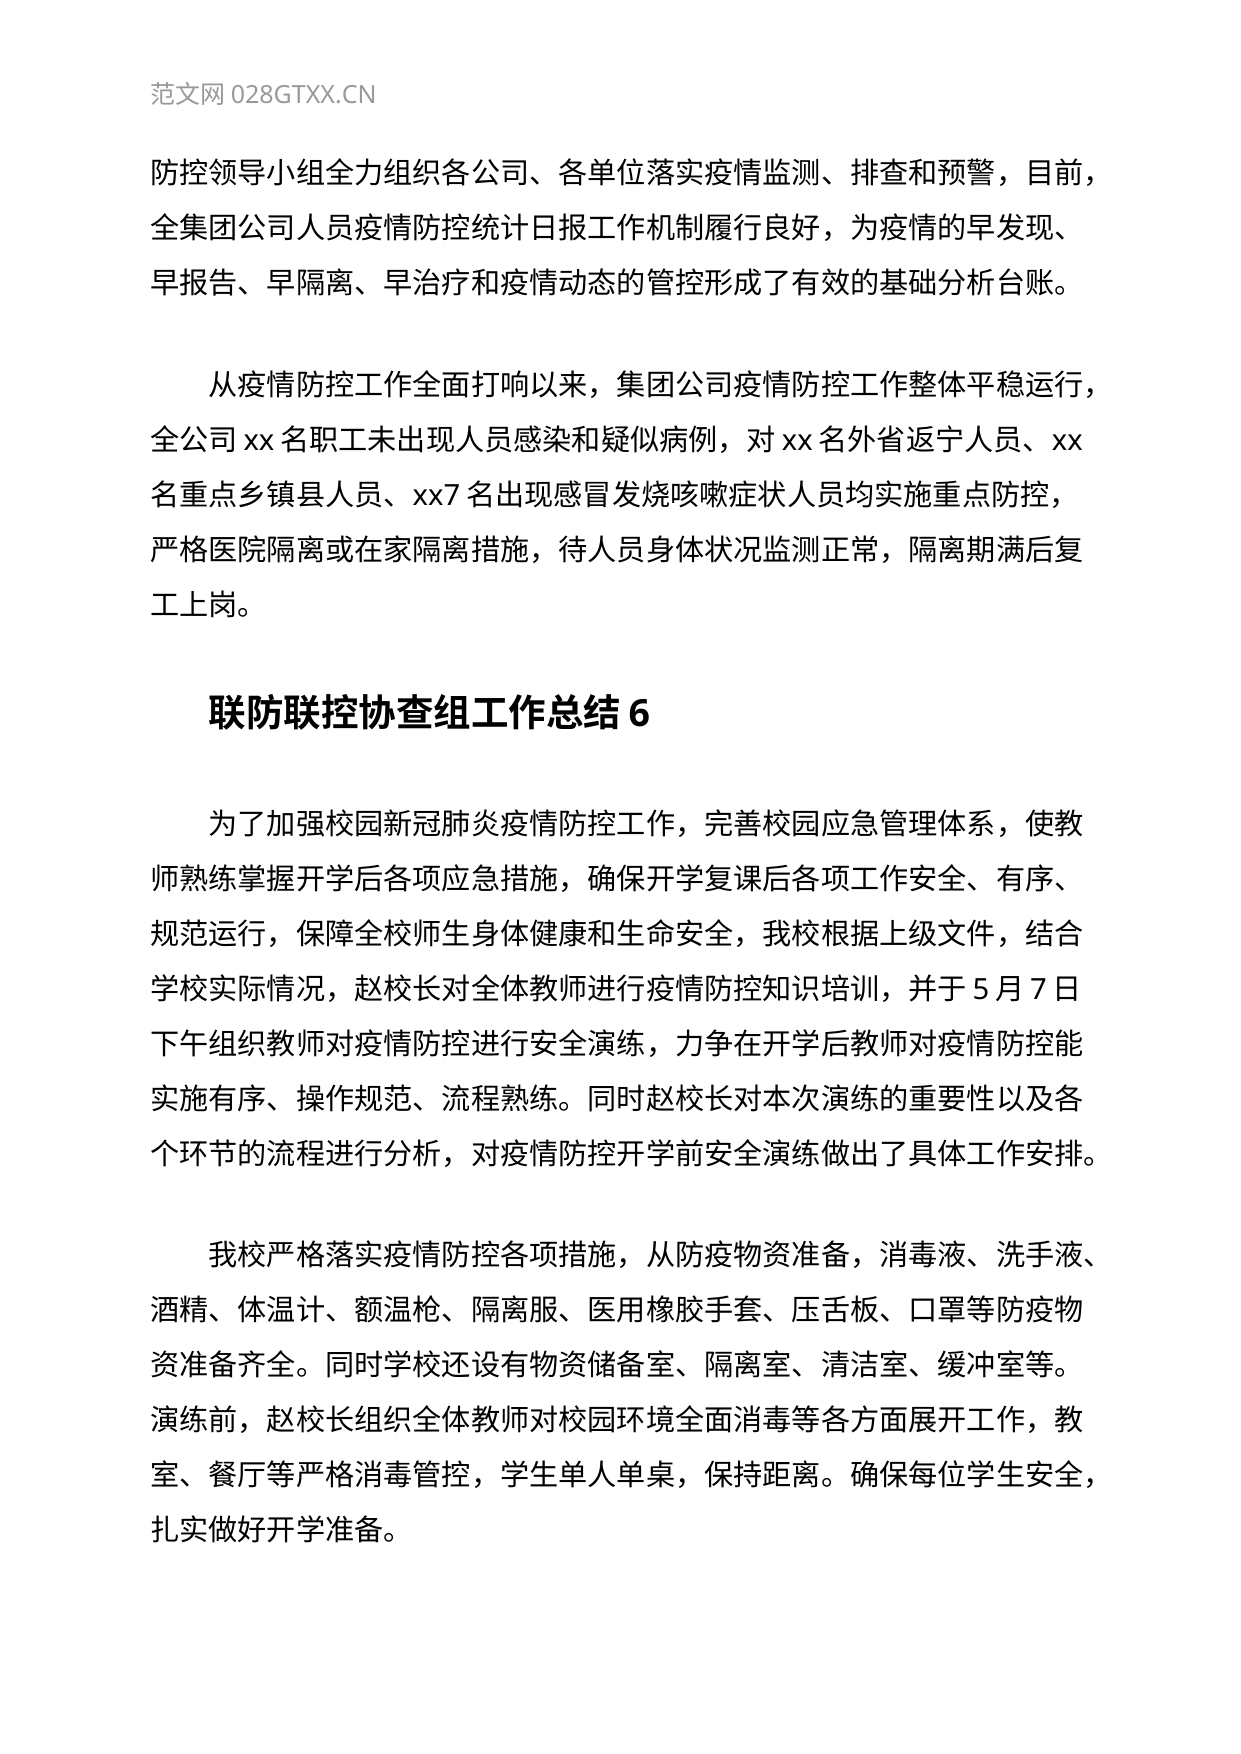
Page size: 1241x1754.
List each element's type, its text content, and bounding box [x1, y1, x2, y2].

text 从疫情防控工作全面打响以来，集团公司疫情防控工作整体平稳运行，全公司xx名职工未出现人员感染和疑似病例，对xx名外省返宁人员、xx名重点乡镇县人员、xx7名出现感冒发烧咳嗽症状人员均实施重点防控，严格医院隔离或在家隔离措施，待人员身体状况监测正常，隔离期满后复工上岗。 [150, 362, 1090, 624]
text 为了加强校园新冠肺炎疫情防控工作，完善校园应急管理体系，使教师熟练掌握开学后各项应急措施，确保开学复课后各项工作安全、有序、规范运行，保障全校师生身体健康和生命安全，我校根据上级文件，结合学校实际情况，赵校长对全体教师进行疫情防控知识培训，并于5月7日下午组织教师对疫情防控进行安全演练，力争在开学后教师对疫情防控能实施有序、操作规范、流程熟练。同时赵校长对本次演练的重要性以及各个环节的流程进行分析，对疫情防控开学前安全演练做出了具体工作安排。 [150, 801, 1090, 1172]
text 联防联控协查组工作总结6 [150, 683, 1090, 738]
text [150, 150, 1090, 302]
text 我校严格落实疫情防控各项措施，从防疫物资准备，消毒液、洗手液、酒精、体温计、额温枪、隔离服、医用橡胶手套、压舌板、口罩等防疫物资准备齐全。同时学校还设有物资储备室、隔离室、清洁室、缓冲室等。演练前，赵校长组织全体教师对校园环境全面消毒等各方面展开工作，教室、餐厅等严格消毒管控，学生单人单桌，保持距离。确保每位学生安全，扎实做好开学准备。 [150, 1232, 1090, 1549]
